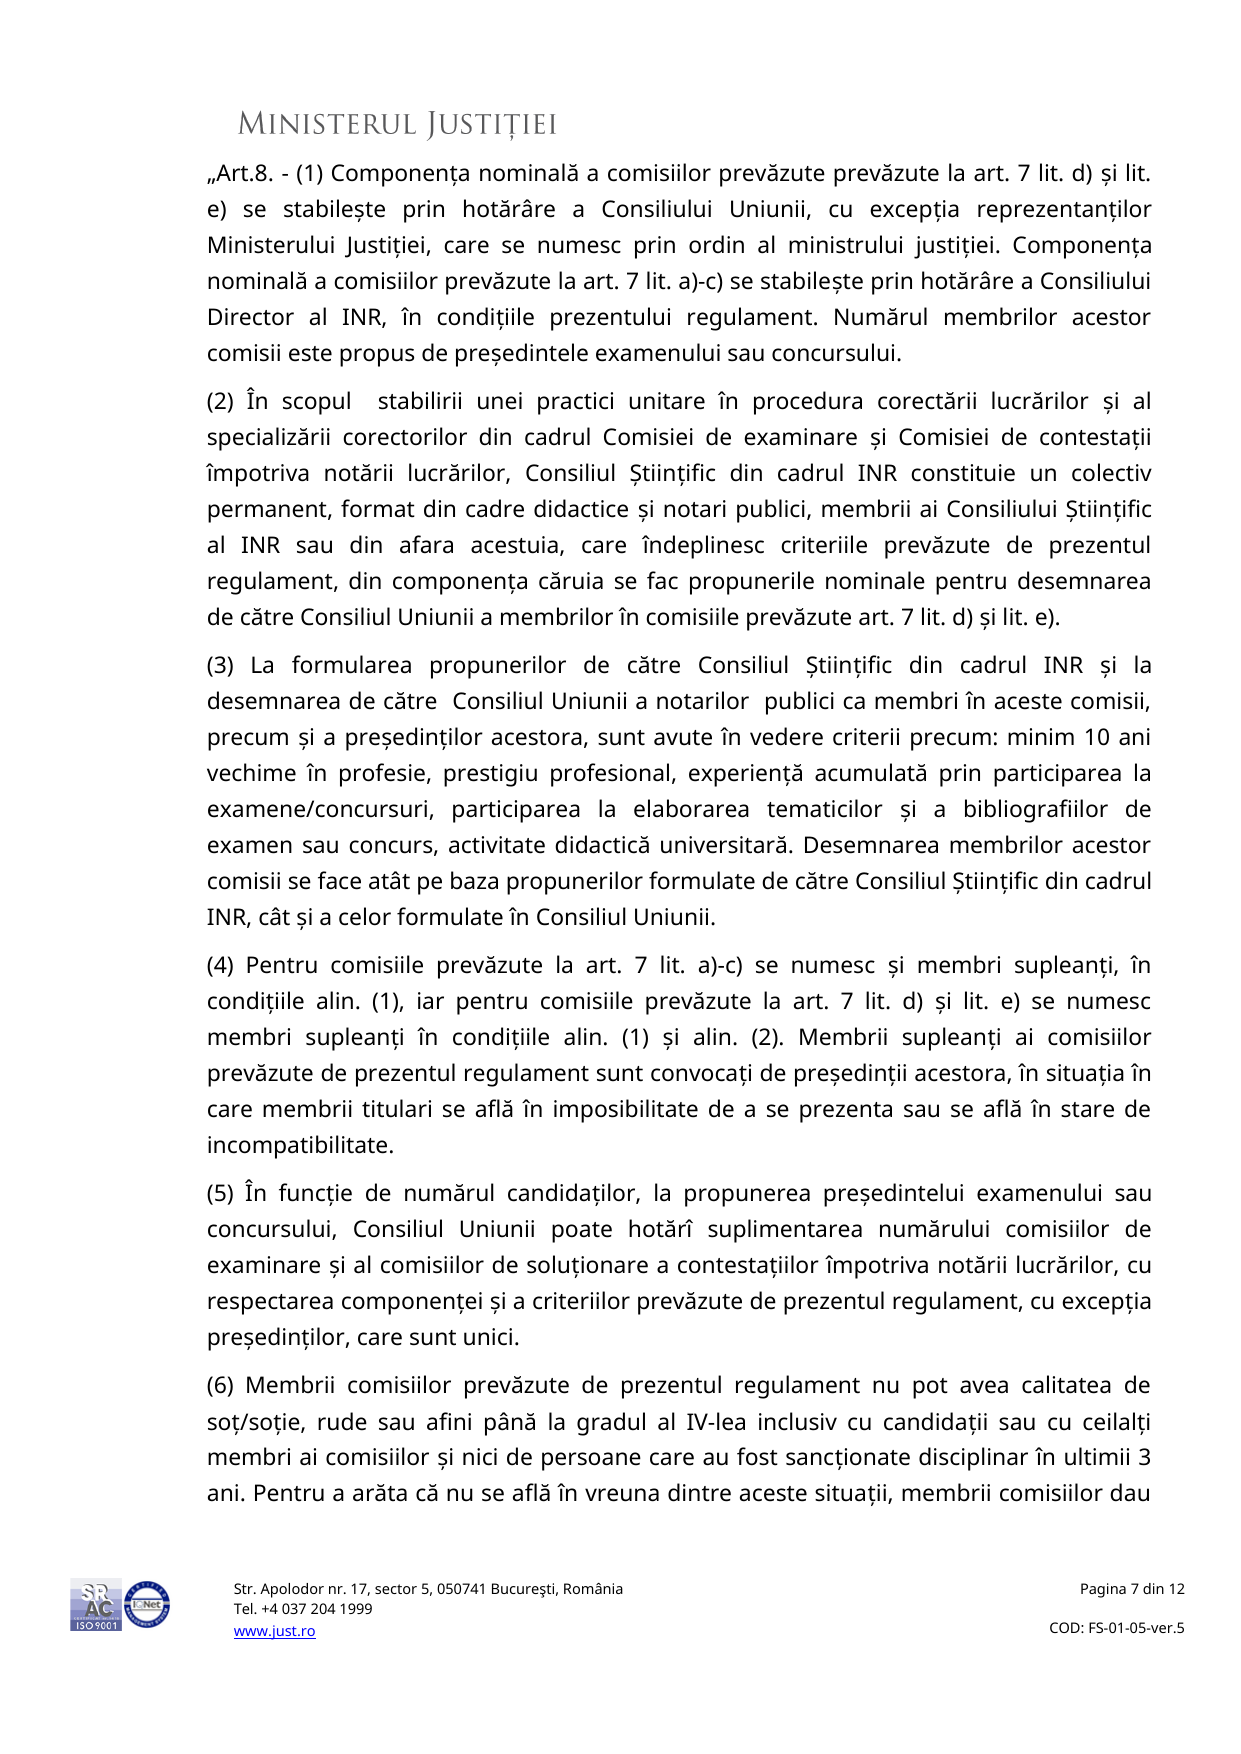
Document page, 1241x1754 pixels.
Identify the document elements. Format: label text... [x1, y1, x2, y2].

text (4) Pentru comisiile prevăzute la art. 7 lit. a)-c) se numesc și membri supleanți, în condițiile alin. (1), iar pentru comisiile prevăzute la art. 7 lit. d) și lit. e) se numesc membri supleanți în condițiile alin. (1) și alin. (2). Membrii supleanți ai comisiilor prevăzute de prezentul regulament sunt convocați de președinții acestora, în situația în care membrii titulari se află în imposibilitate de a se prezenta sau se află în stare de incompatibilitate. [207, 949, 1152, 1160]
text (3) La formularea propunerilor de către Consiliul Științific din cadrul INR și la desemnarea de către Consiliul Uniunii a notarilor publici ca membri în aceste comisii, precum și a președinților acestora, sunt avute în vedere criterii precum: minim 10 ani vechime în profesie, prestigiu profesional, experiență acumulată prin participarea la examene/concursuri, participarea la elaborarea tematicilor și a bibliografiilor de examen sau concurs, activitate didactică universitară. Desemnarea membrilor acestor comisii se face atât pe baza propunerilor formulate de către Consiliul Științific din cadrul INR, cât și a celor formulate în Consiliul Uniunii. [207, 649, 1152, 932]
text (2) În scopul stabilirii unei practici unitare în procedura corectării lucrărilor și al specializării corectorilor din cadrul Comisiei de examinare și Comisiei de contestații împotriva notării lucrărilor, Consiliul Științific din cadrul INR constituie un colectiv permanent, format din cadre didactice și notari publici, membrii ai Consiliului Științific al INR sau din afara acestuia, care îndeplinesc criteriile prevăzute de prezentul regulament, din componența căruia se fac propunerile nominale pentru desemnarea de către Consiliul Uniunii a membrilor în comisiile prevăzute art. 7 lit. d) și lit. e). [207, 385, 1152, 632]
picture [70, 1578, 173, 1631]
text (5) În funcție de numărul candidaților, la propunerea președintelui examenului sau concursului, Consiliul Uniunii poate hotărî suplimentarea numărului comisiilor de examinare și al comisiilor de soluționare a contestațiilor împotriva notării lucrărilor, cu respectarea componenței și a criteriilor prevăzute de prezentul regulament, cu excepția președinților, care sunt unici. [207, 1177, 1152, 1352]
picture [236, 107, 558, 141]
text „Art.8. - (1) Componența nominală a comisiilor prevăzute prevăzute la art. 7 lit. d) și lit. e) se stabilește prin hotărâre a Consiliului Uniunii, cu excepția reprezentanților Ministerului Justiției, care se numesc prin ordin al ministrului justiției. Componența nominală a comisiilor prevăzute la art. 7 lit. a)-c) se stabilește prin hotărâre a Consiliului Director al INR, în condițiile prezentului regulament. Numărul membrilor acestor comisii este propus de președintele examenului sau concursului. [207, 157, 1152, 368]
